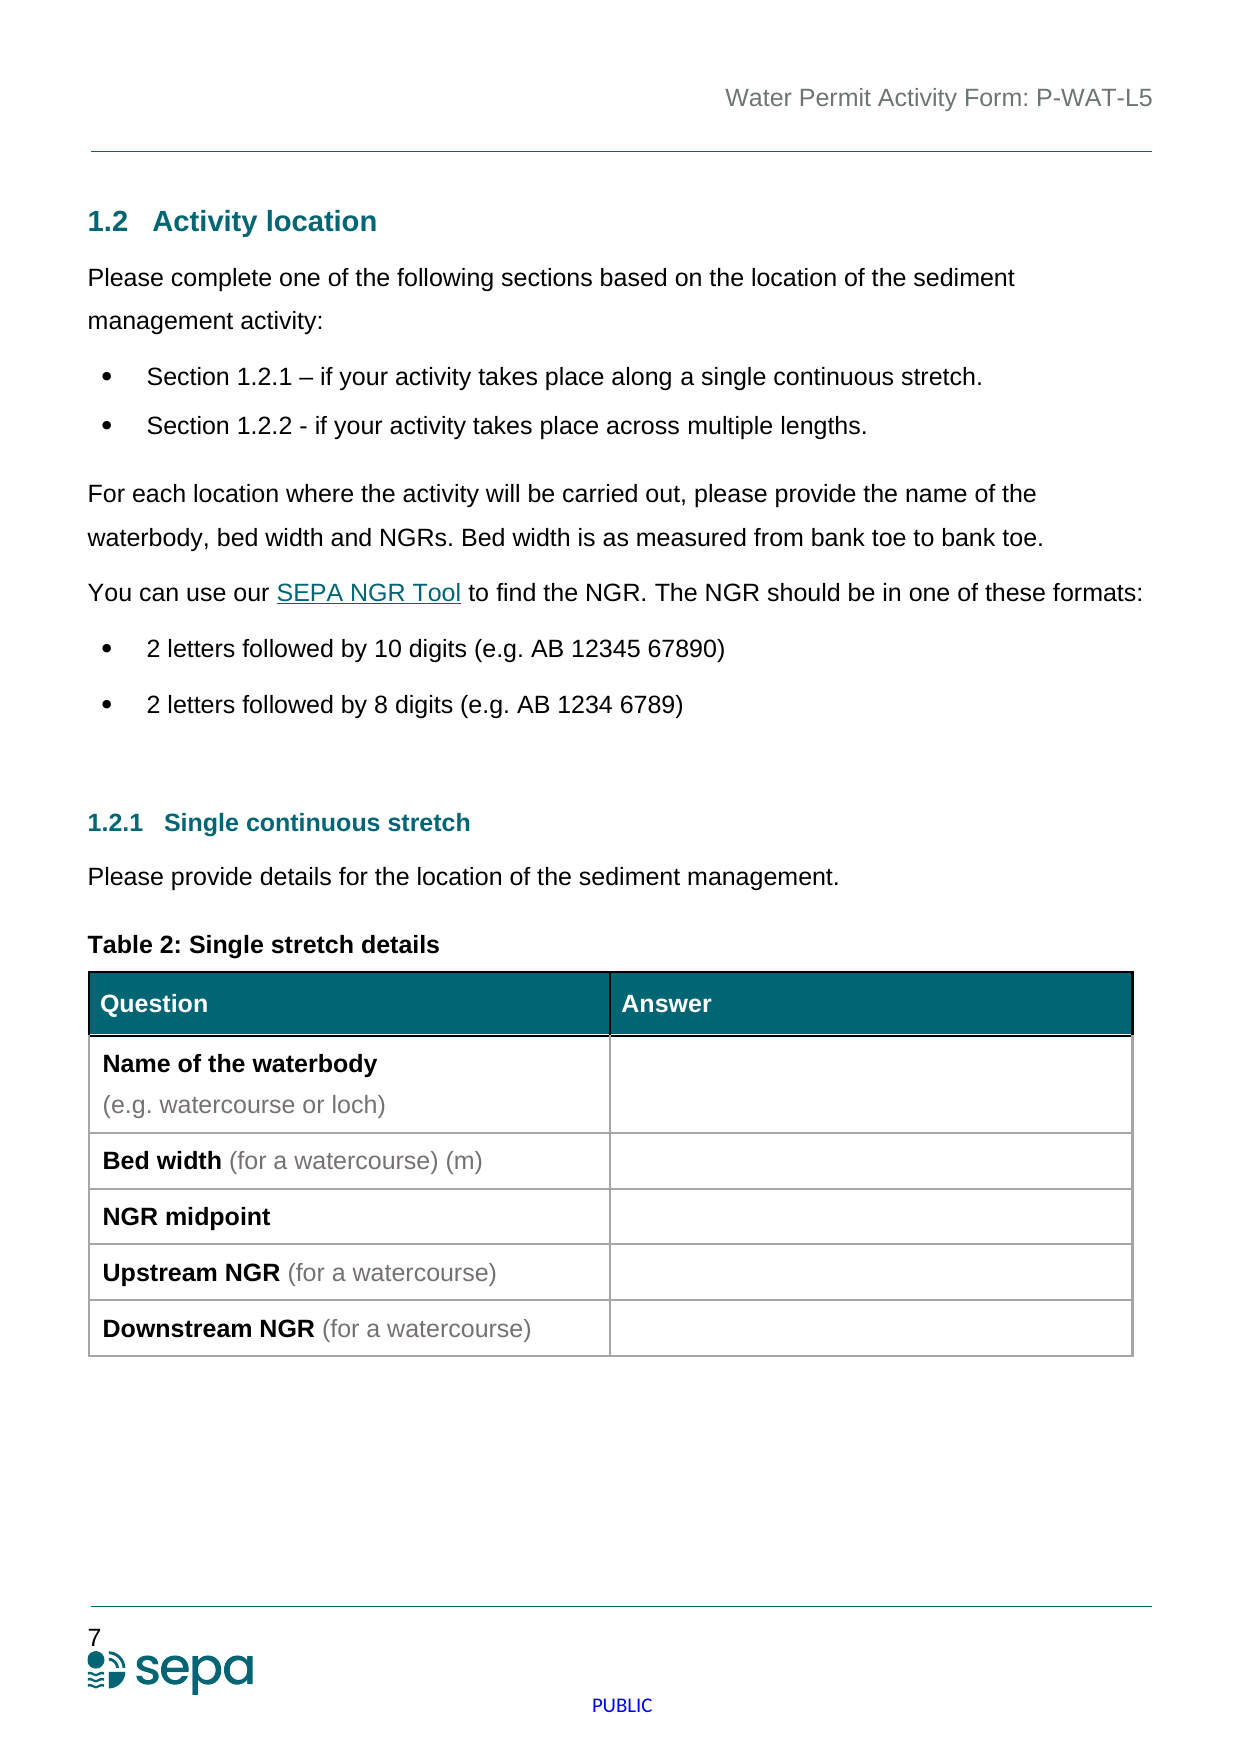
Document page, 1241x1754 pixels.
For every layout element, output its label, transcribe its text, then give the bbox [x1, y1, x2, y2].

text Table 2: Single stretch details [87, 930, 1153, 958]
table_cell Bed width (for a watercourse) (m) [90, 1134, 609, 1187]
list 2 letters followed by 8 digits (e.g. AB 1234 6789) [102, 689, 1153, 718]
text Please complete one of the following sections based on the location of the sediment management activity: [87, 263, 1153, 335]
subtitle 1.2.1 Single continuous stretch [87, 808, 1153, 837]
text For each location where the activity will be carried out, please provide the name of the waterbody, bed width and NGRs. Bed width is as measured from bank toe to bank toe. [87, 479, 1153, 551]
table_header Answer [611, 973, 1131, 1034]
table_cell [611, 1190, 1131, 1243]
table_cell [611, 1245, 1131, 1299]
table_cell Name of the waterbody (e.g. watercourse or loch) [90, 1037, 609, 1132]
table_cell Upstream NGR (for a watercourse) [90, 1245, 609, 1299]
list 2 letters followed by 10 digits (e.g. AB 12345 67890) [102, 634, 1153, 663]
table_header Question [90, 973, 609, 1034]
table_cell [611, 1301, 1131, 1355]
table_cell NGR midpoint [90, 1190, 609, 1243]
picture [87, 1651, 253, 1695]
table_cell Downstream NGR (for a watercourse) [90, 1301, 609, 1355]
list Section 1.2.1 – if your activity takes place along a single continuous stretch. [102, 362, 1153, 391]
text Please provide details for the location of the sediment management. [87, 862, 1153, 890]
text You can use our SEPA NGR Tool to find the NGR. The NGR should be in one of these formats: [87, 578, 1153, 607]
list Section 1.2.2 - if your activity takes place across multiple lengths. [102, 411, 1153, 440]
table_cell [611, 1037, 1131, 1132]
table_cell [611, 1134, 1131, 1187]
subtitle 1.2 Activity location [87, 204, 1153, 238]
